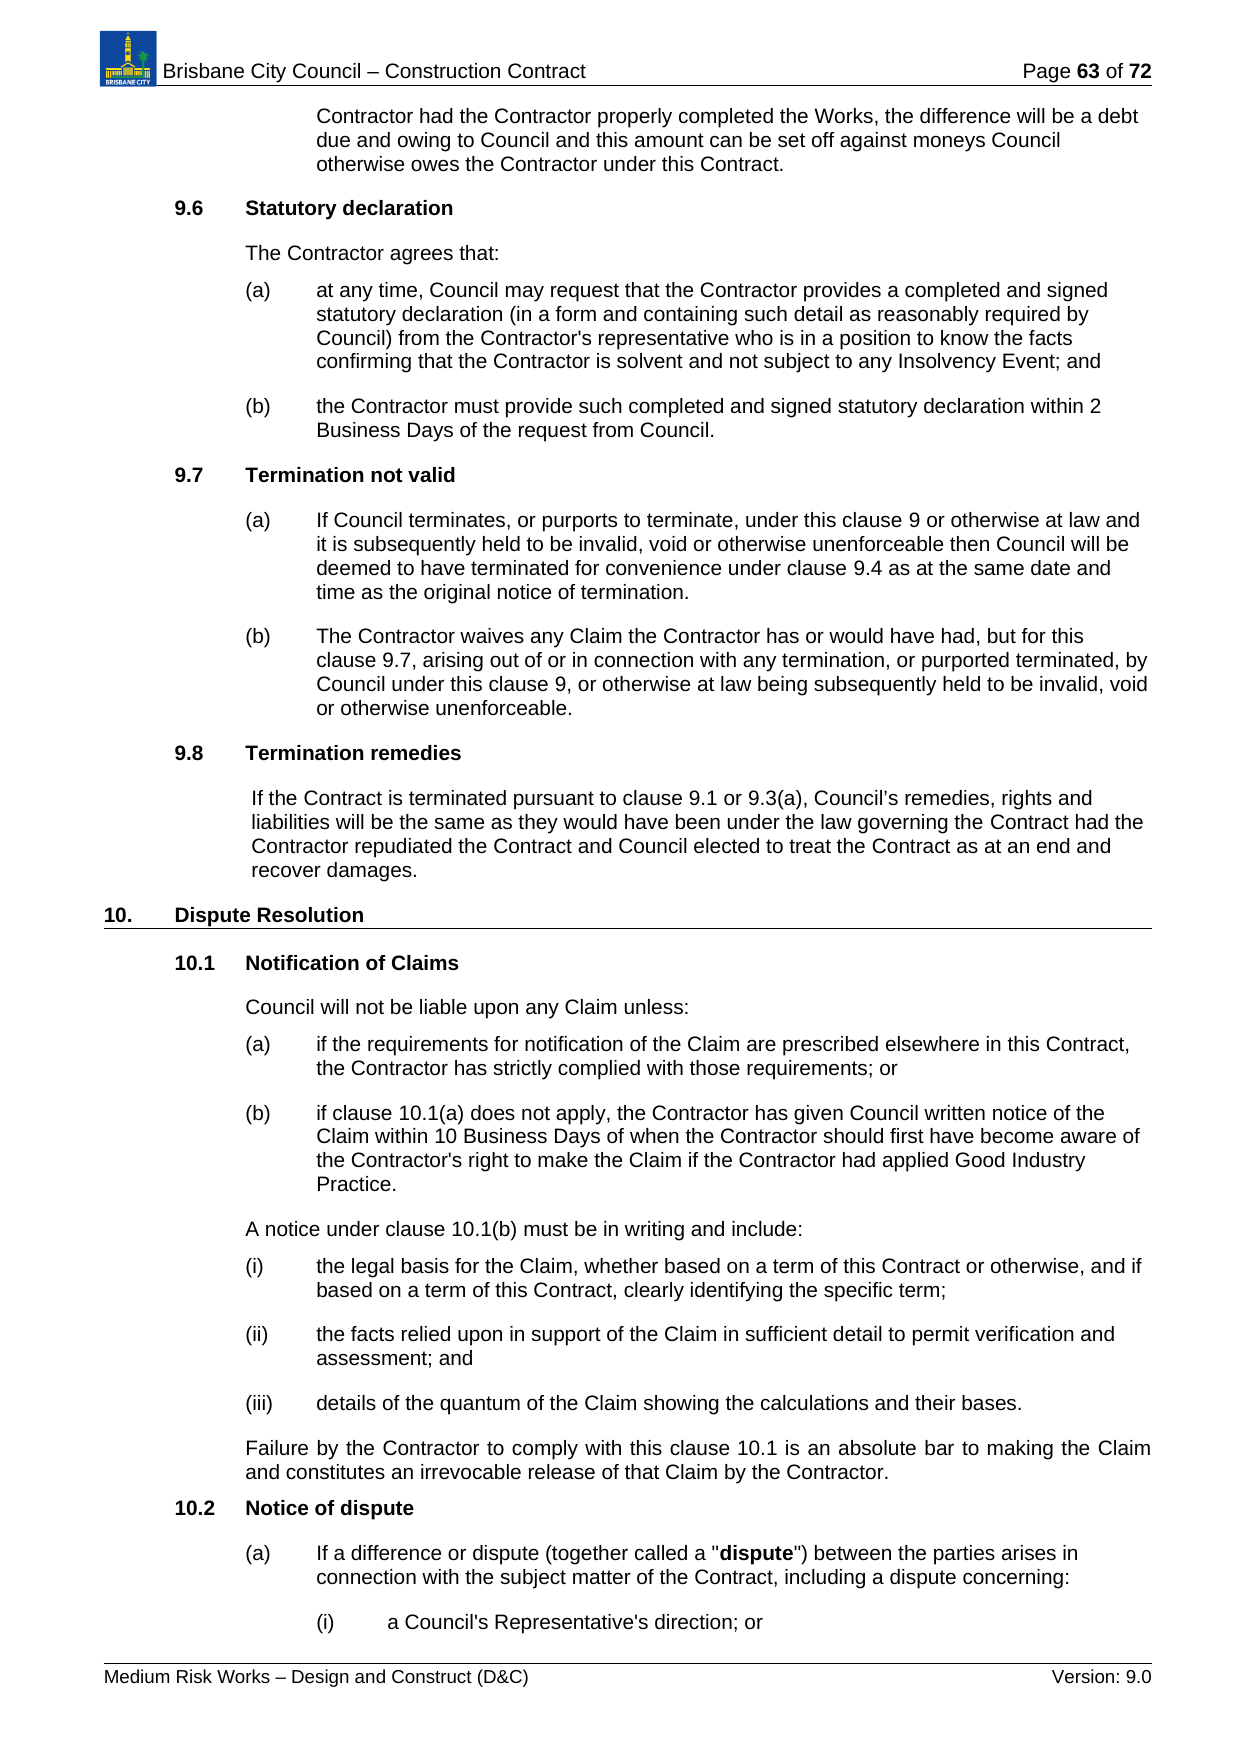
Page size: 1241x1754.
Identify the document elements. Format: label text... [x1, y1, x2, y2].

list Council will not be liable upon any Claim unless: [245, 995, 1152, 1019]
text if clause 10.1(a) does not apply, the Contractor has given Council written notice of the Claim within 10 Business Days of when the Contractor should first have become aware of the Contractor's right to make the Claim if the Contractor had applied Good Industry Practice. [245, 1100, 1152, 1196]
text The Contractor waives any Claim the Contractor has or would have had, but for this clause 9.7, arising out of or in connection with any termination, or purported terminated, by Council under this clause 9, or otherwise at law being subsequently held to be invalid, void or otherwise unenforceable. [245, 624, 1152, 720]
list The Contractor agrees that: [245, 241, 1152, 265]
text Termination remedies [174, 741, 1152, 765]
text if the requirements for notification of the Claim are prescribed elsewhere in this Contract, the Contractor has strictly complied with those requirements; or [245, 1032, 1152, 1079]
text Termination not valid [174, 463, 1152, 487]
text details of the quantum of the Claim showing the calculations and their bases. [245, 1391, 1152, 1415]
text the facts relied upon in support of the Claim in sufficient detail to permit verification and assessment; and [245, 1322, 1152, 1370]
list A notice under clause 10.1(b) must be in writing and include: [245, 1217, 1152, 1241]
text Notification of Claims [174, 950, 1152, 974]
text If Council terminates, or purports to terminate, under this clause 9 or otherwise at law and it is subsequently held to be invalid, void or otherwise unenforceable then Council will be deemed to have terminated for convenience under clause 9.4 as at the same date and time as the original notice of termination. [245, 508, 1152, 603]
text Statutory declaration [174, 196, 1152, 220]
text Dispute Resolution [103, 902, 1152, 929]
list If the Contract is terminated pursuant to clause 9.1 or 9.3(a), Council’s remedies, rights and liabilities will be the same as they would have been under the law governing the Contract had the Contractor repudiated the Contract and Council elected to treat the Contract as at an end and recover damages. [251, 786, 1152, 882]
list Failure by the Contractor to comply with this clause 10.1 is an absolute bar to making the Claim and constitutes an irrevocable release of that Claim by the Contractor. [245, 1436, 1152, 1484]
text If a difference or dispute (together called a "dispute") between the parties arises in connection with the subject matter of the Contract, including a dispute concerning: [245, 1541, 1152, 1589]
text at any time, Council may request that the Contractor provides a completed and signed statutory declaration (in a form and containing such detail as reasonably required by Council) from the Contractor's representative who is in a position to know the facts confirming that the Contractor is solvent and not subject to any Insolvency Event; and [245, 277, 1152, 373]
text the legal basis for the Claim, whether based on a term of this Contract or otherwise, and if based on a term of this Contract, clearly identifying the specific term; [245, 1253, 1152, 1301]
text the Contractor must provide such completed and signed statutory declaration within 2 Business Days of the request from Council. [245, 394, 1152, 442]
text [245, 103, 1152, 175]
text a Council's Representative's direction; or [316, 1610, 1152, 1634]
text Notice of dispute [174, 1496, 1152, 1520]
